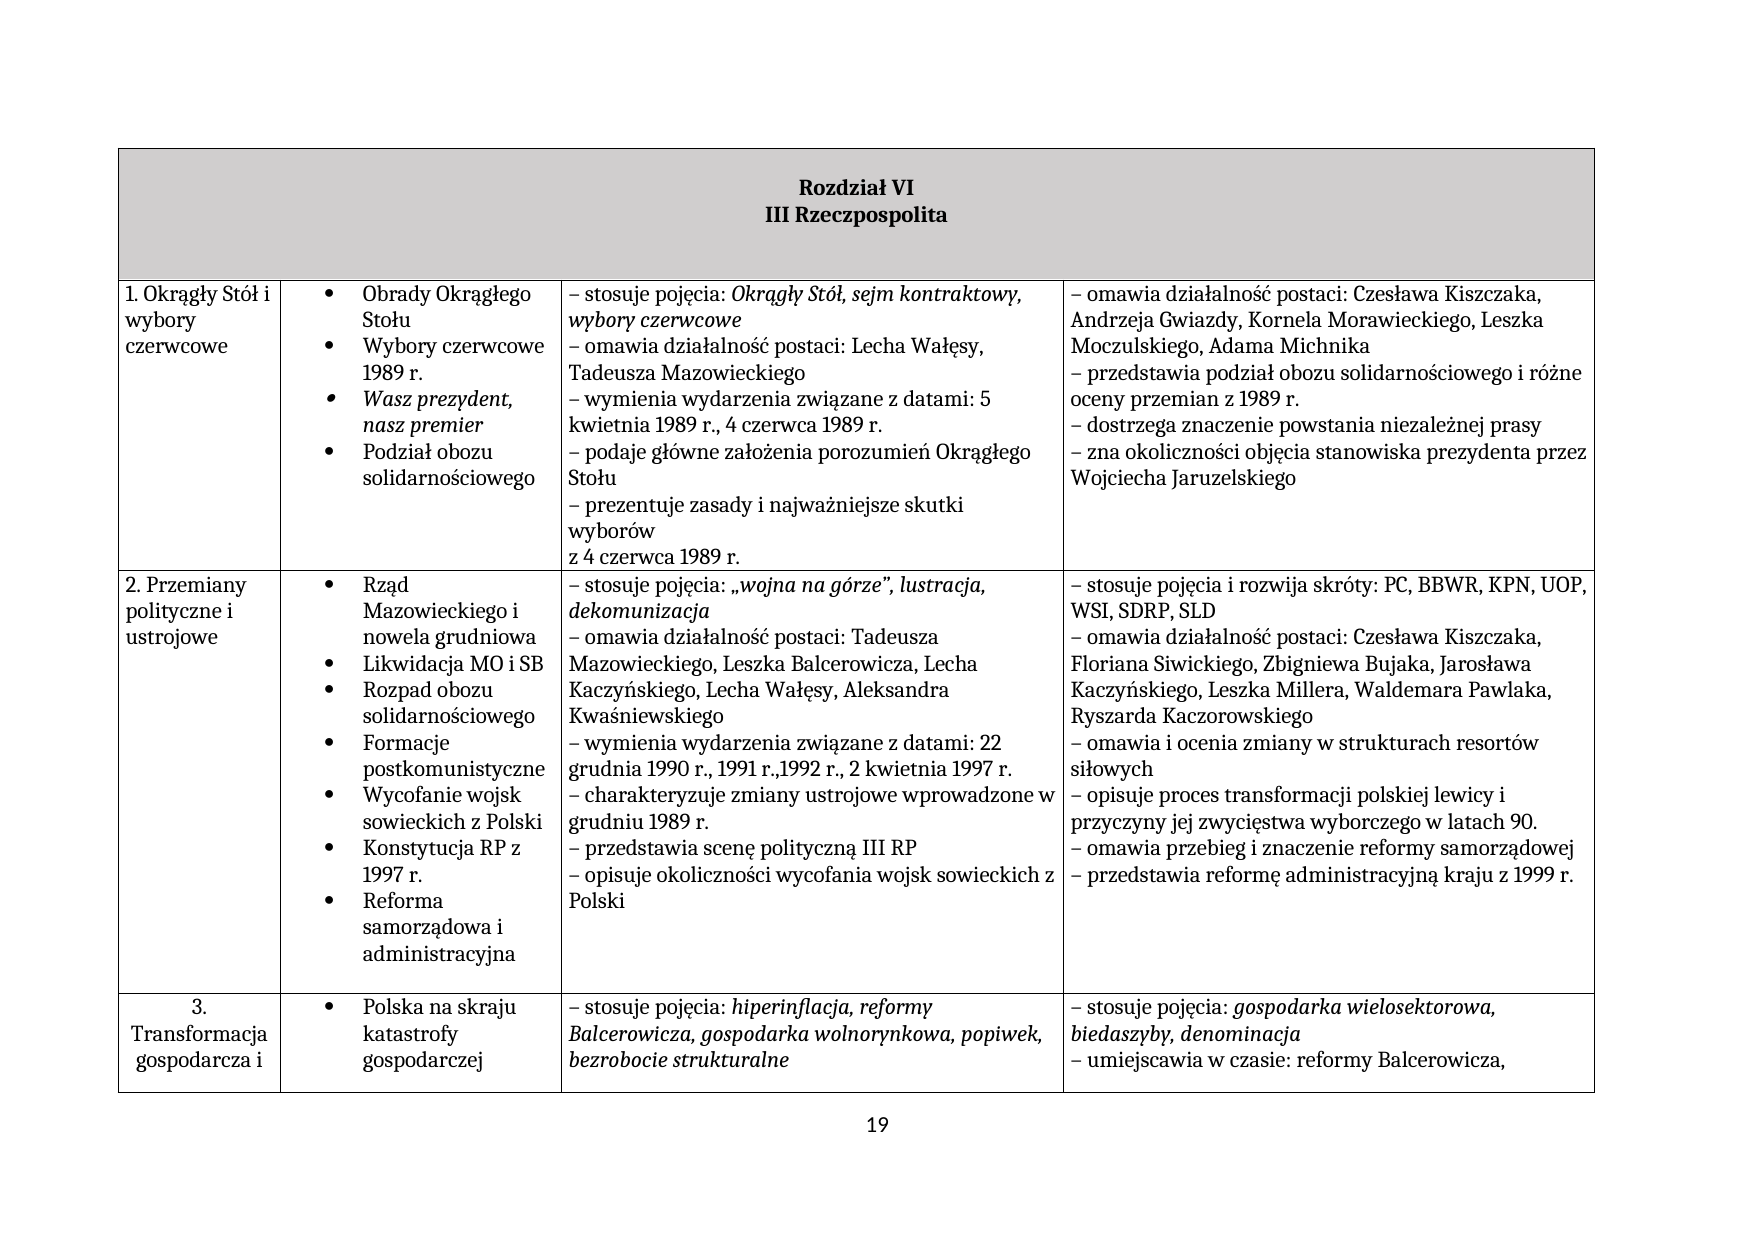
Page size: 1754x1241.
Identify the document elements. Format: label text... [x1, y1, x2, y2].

table_cell – stosuje pojęcia i rozwija skróty: PC, BBWR, KPN, UOP, WSI, SDRP, SLD – omawia działalność postaci: Czesława Kiszczaka, Floriana Siwickiego, Zbigniewa Bujaka, Jarosława Kaczyńskiego, Leszka Millera, Waldemara Pawlaka, Ryszarda Kaczorowskiego – omawia i ocenia zmiany w strukturach resortów siłowych – opisuje proces transformacji polskiej lewicy i przyczyny jej zwycięstwa wyborczego w latach 90. – omawia przebieg i znaczenie reformy samorządowej – przedstawia reformę administracyjną kraju z 1999 r. [1064, 571, 1594, 993]
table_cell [119, 994, 280, 1092]
table_cell Rozdział VI III Rzeczpospolita [119, 149, 1594, 279]
table_cell Rząd Mazowieckiego i nowela grudniowa Likwidacja MO i SB Rozpad obozu solidarnościowego Formacje postkomunistyczne Wycofanie wojsk sowieckich z Polski Konstytucja RP z 1997 r. Reforma samorządowa i administracyjna [281, 571, 561, 993]
table_cell 1. Okrągły Stół i wybory czerwcowe [119, 281, 280, 570]
table_cell Obrady Okrągłego Stołu Wybory czerwcowe 1989 r. Wasz prezydent, nasz premier Podział obozu solidarnościowego [281, 281, 561, 570]
table_cell – omawia działalność postaci: Czesława Kiszczaka, Andrzeja Gwiazdy, Kornela Morawieckiego, Leszka Moczulskiego, Adama Michnika – przedstawia podział obozu solidarnościowego i różne oceny przemian z 1989 r. – dostrzega znaczenie powstania niezależnej prasy – zna okoliczności objęcia stanowiska prezydenta przez Wojciecha Jaruzelskiego [1064, 281, 1594, 570]
table_cell 2. Przemiany polityczne i ustrojowe [119, 571, 280, 993]
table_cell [281, 994, 561, 1092]
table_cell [1064, 994, 1594, 1092]
table_cell – stosuje pojęcia: Okrągły Stół, sejm kontraktowy, wybory czerwcowe – omawia działalność postaci: Lecha Wałęsy, Tadeusza Mazowieckiego – wymienia wydarzenia związane z datami: 5 kwietnia 1989 r., 4 czerwca 1989 r. – podaje główne założenia porozumień Okrągłego Stołu – prezentuje zasady i najważniejsze skutki wyborów z 4 czerwca 1989 r. [562, 281, 1063, 570]
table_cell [562, 994, 1063, 1092]
table_cell – stosuje pojęcia: „wojna na górze”, lustracja, dekomunizacja – omawia działalność postaci: Tadeusza Mazowieckiego, Leszka Balcerowicza, Lecha Kaczyńskiego, Lecha Wałęsy, Aleksandra Kwaśniewskiego – wymienia wydarzenia związane z datami: 22 grudnia 1990 r., 1991 r.,1992 r., 2 kwietnia 1997 r. – charakteryzuje zmiany ustrojowe wprowadzone w grudniu 1989 r. – przedstawia scenę polityczną III RP – opisuje okoliczności wycofania wojsk sowieckich z Polski [562, 571, 1063, 993]
